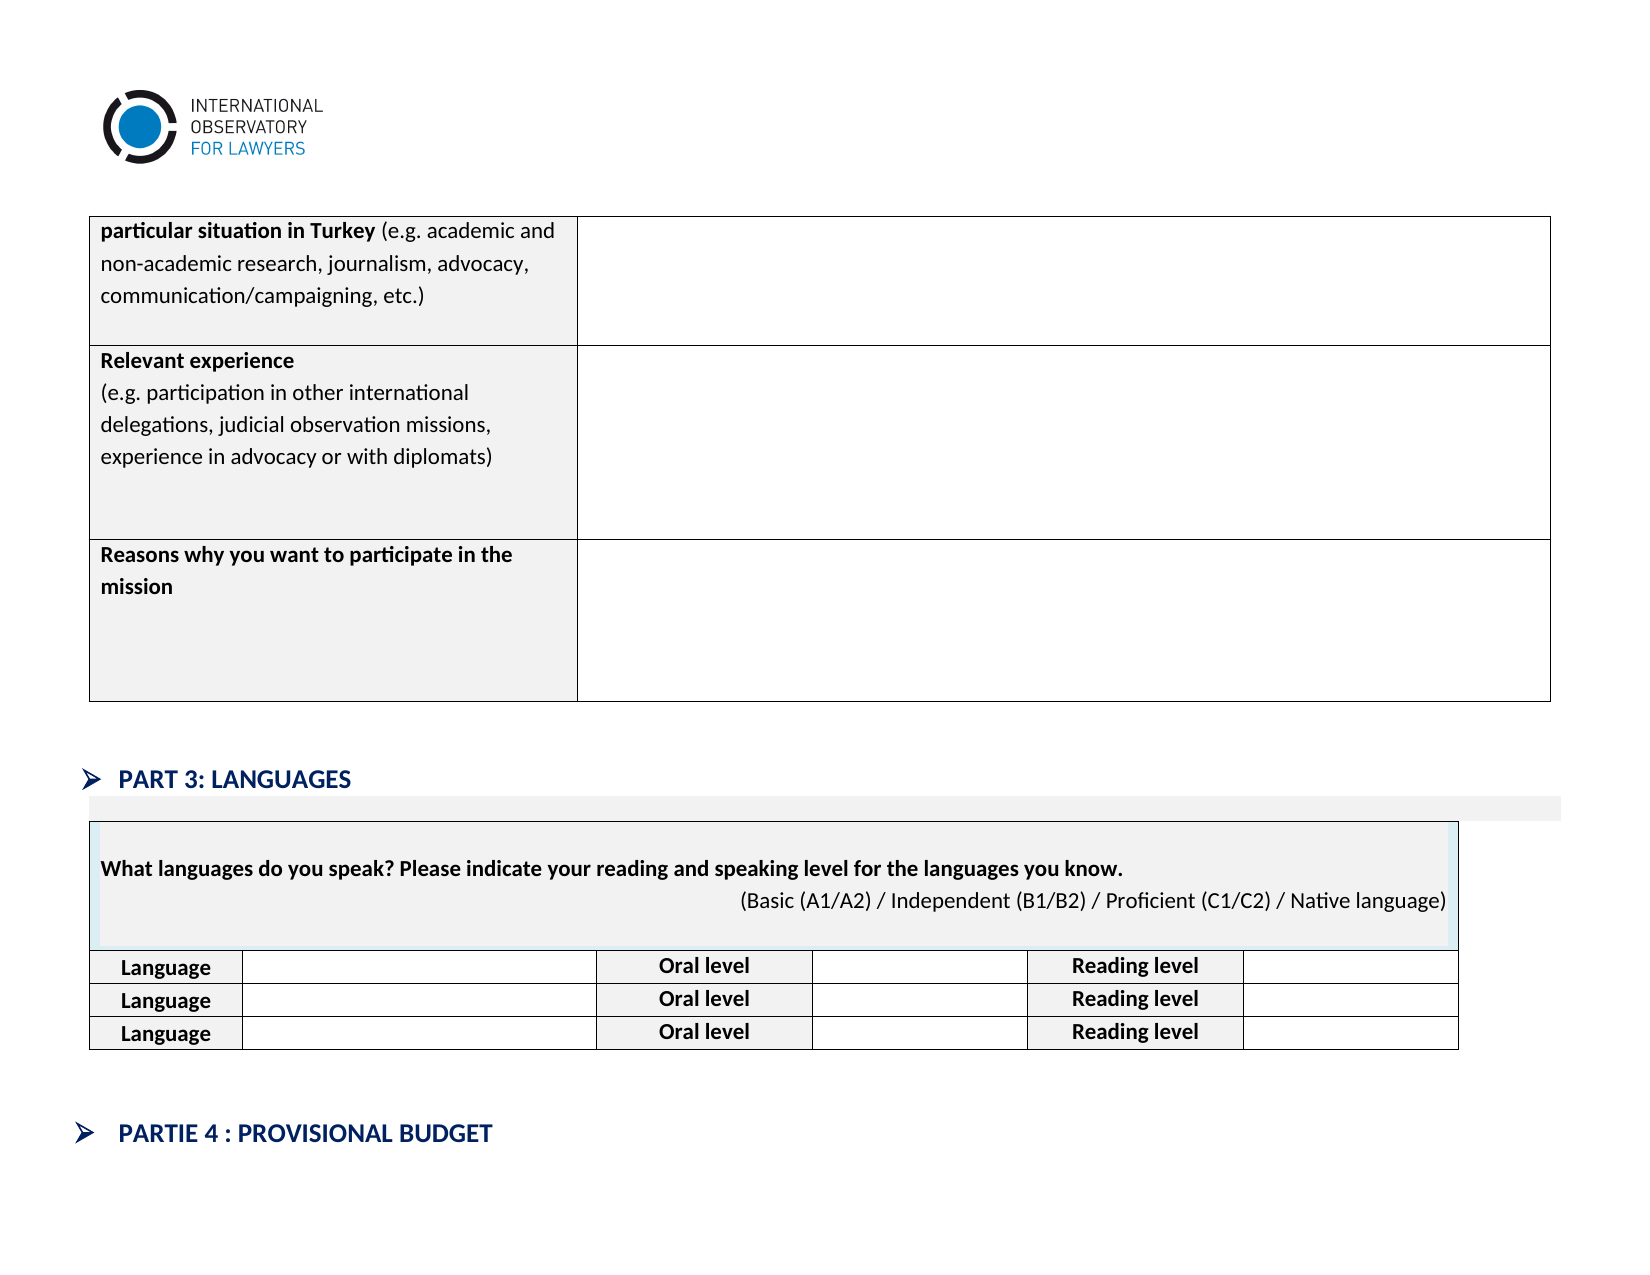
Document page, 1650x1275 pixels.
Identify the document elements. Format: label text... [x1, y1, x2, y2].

table_cell [578, 346, 1550, 539]
table_cell [813, 951, 1027, 983]
table_cell [1244, 1017, 1458, 1049]
table_cell [578, 540, 1550, 701]
table_cell [813, 984, 1027, 1016]
table_cell Language [90, 1017, 242, 1049]
table_cell [243, 984, 596, 1016]
table_cell [243, 951, 596, 983]
picture [88, 75, 338, 179]
table_cell Reading level [1028, 1017, 1243, 1049]
table_cell Reading level [1028, 951, 1243, 983]
table_cell Relevant experience (e.g. participation in other international delegations, judicial observation missions, experience in advocacy or with diplomats) [90, 346, 577, 539]
table_cell [1244, 984, 1458, 1016]
table_header What languages do you speak? Please indicate your reading and speaking level for the languages you know. (Basic (A1/A2) / Independent (B1/B2) / Proficient (C1/C2) / Native language) [90, 822, 1458, 950]
table_cell Oral level [597, 951, 812, 983]
table_cell Oral level [597, 1017, 812, 1049]
table_cell Language [90, 951, 242, 983]
table_cell Reasons why you want to participate in the mission [90, 540, 577, 701]
table_cell Oral level [597, 984, 812, 1016]
table_cell Reading level [1028, 984, 1243, 1016]
table_cell [578, 217, 1550, 345]
table_cell [1244, 951, 1458, 983]
table_cell [813, 1017, 1027, 1049]
table_cell Language [90, 984, 242, 1016]
table_cell [243, 1017, 596, 1049]
list PARTIE 4 : PROVISIONAL BUDGET [74, 1116, 1561, 1149]
list PART 3: LANGUAGES [81, 763, 1561, 796]
